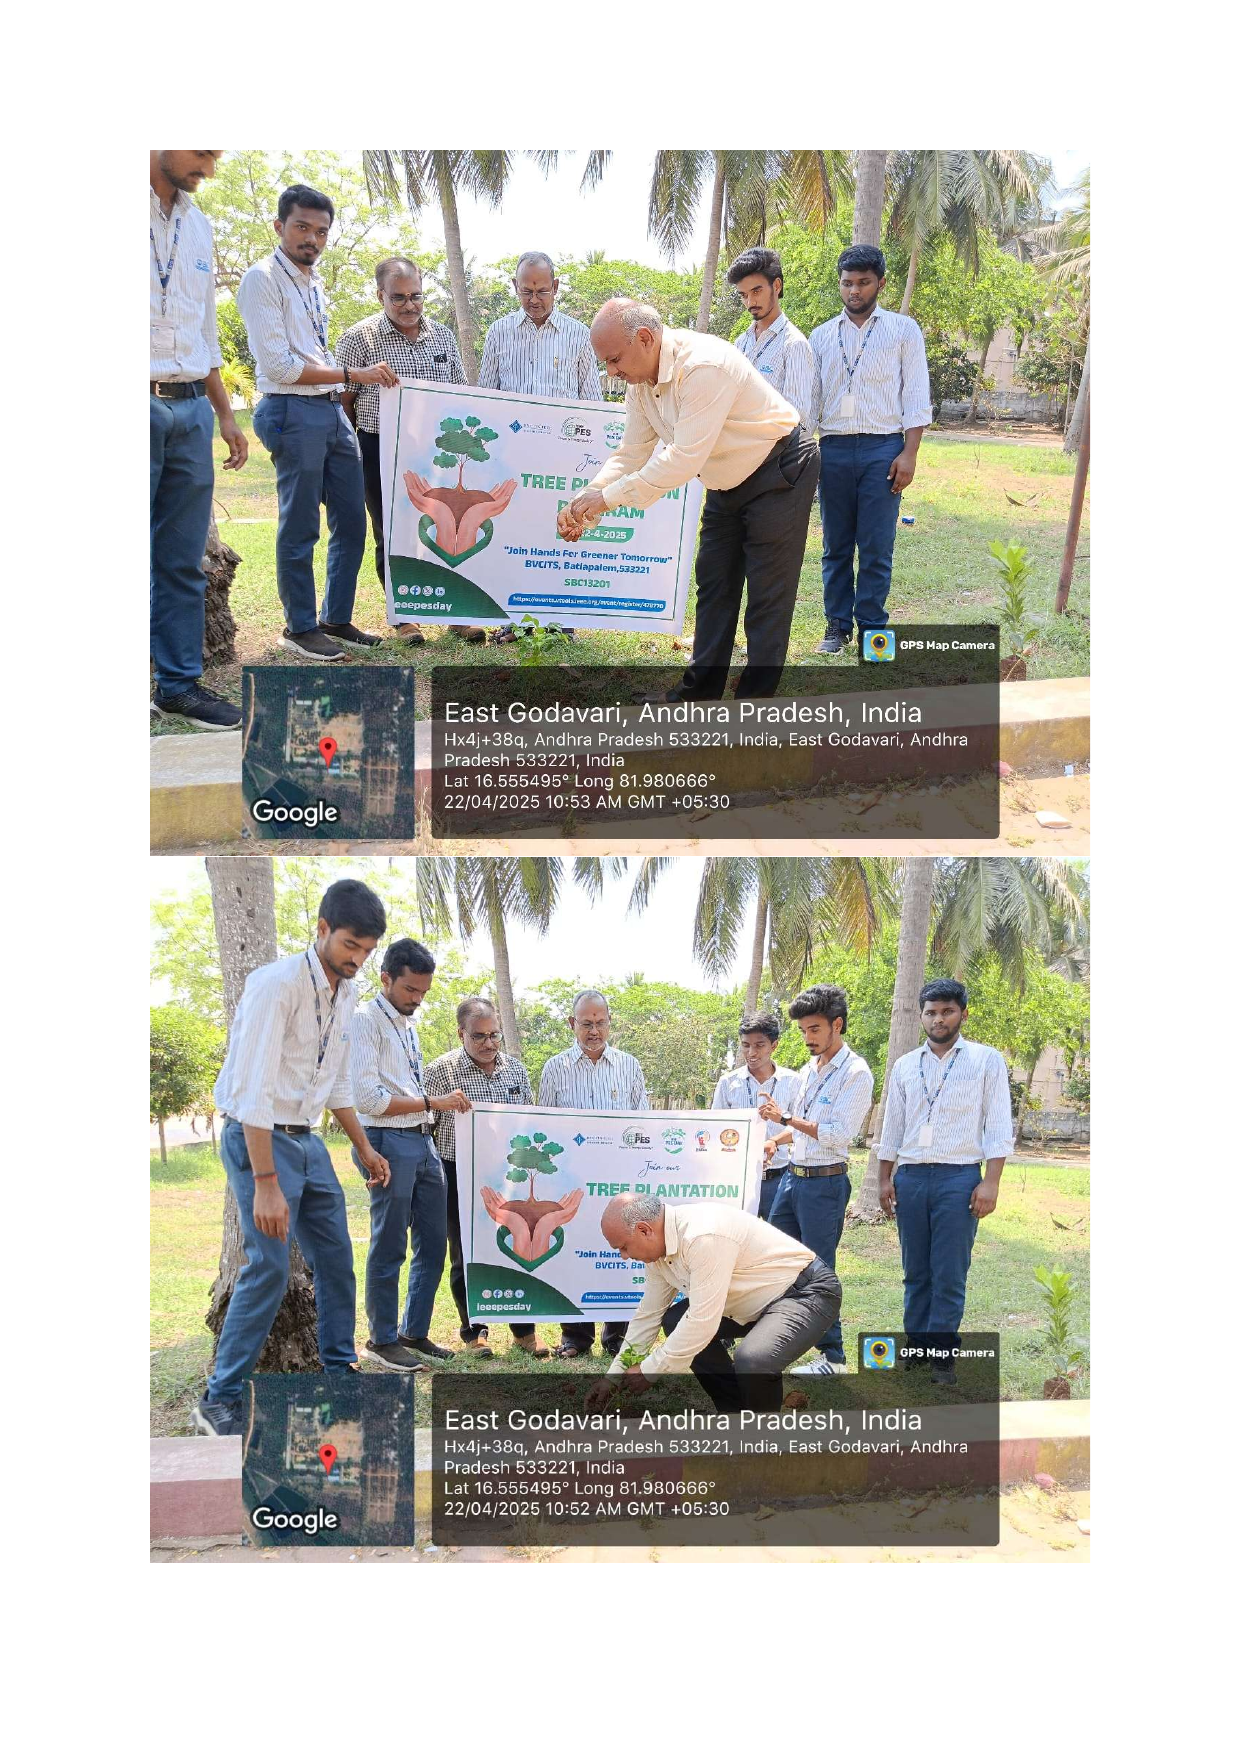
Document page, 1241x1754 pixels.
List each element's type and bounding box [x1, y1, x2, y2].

picture [150, 150, 1091, 856]
picture [150, 857, 1091, 1563]
